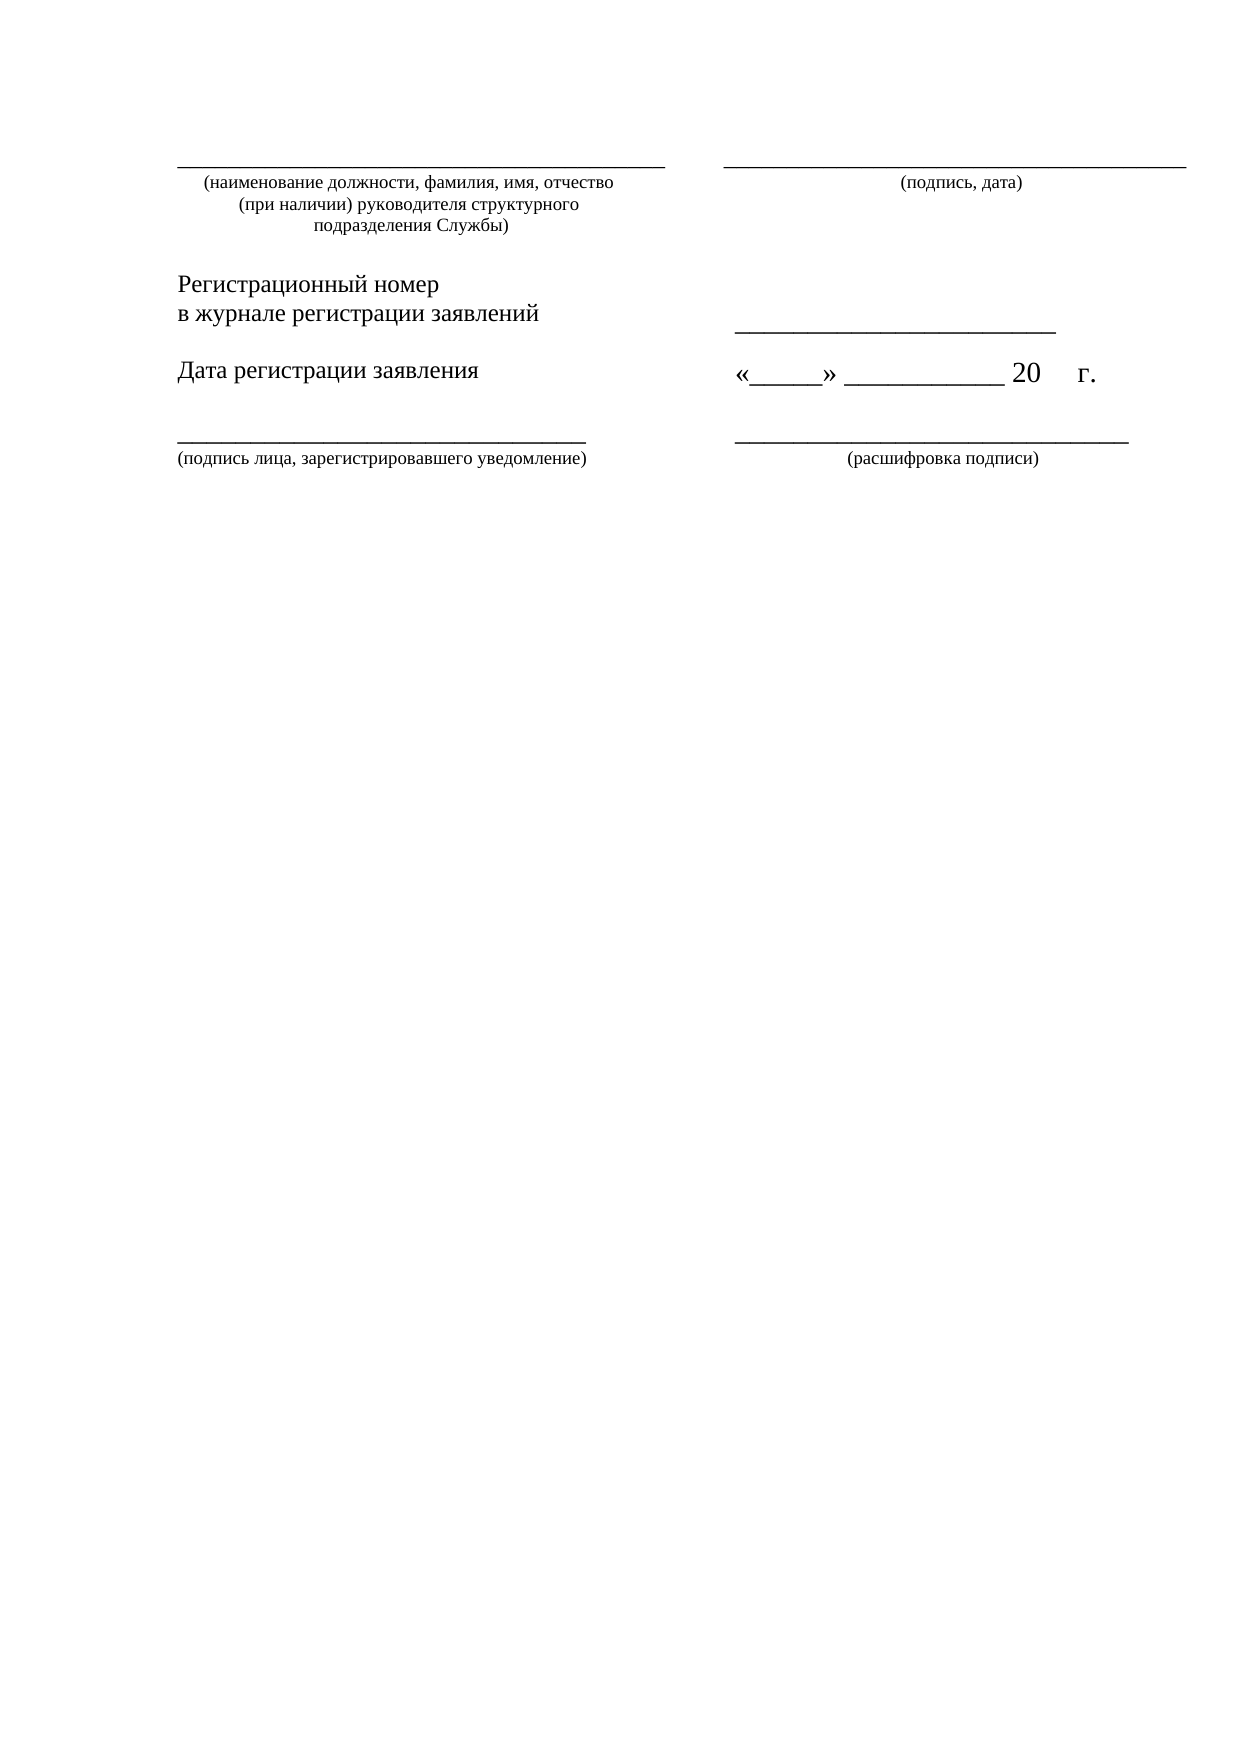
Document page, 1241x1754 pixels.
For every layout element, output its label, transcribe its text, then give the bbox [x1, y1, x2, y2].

table_header _____________________________________ (подпись, дата) [712, 142, 1211, 236]
table_header ______________________ [724, 269, 1163, 356]
table_cell ___________________________ (расшифровка подписи) [724, 413, 1163, 468]
table_cell Дата регистрации заявления [166, 356, 723, 413]
table_cell ____________________________ (подпись лица, зарегистрировавшего уведомление) [166, 413, 723, 468]
table_header Регистрационный номер в журнале регистрации заявлений [166, 269, 723, 356]
table_cell «_____» ___________ 20 г. [724, 356, 1163, 413]
table_header _______________________________________ (наименование должности, фамилия, имя, отчество (при наличии) руководителя структурного подразделения Службы) [166, 142, 712, 236]
